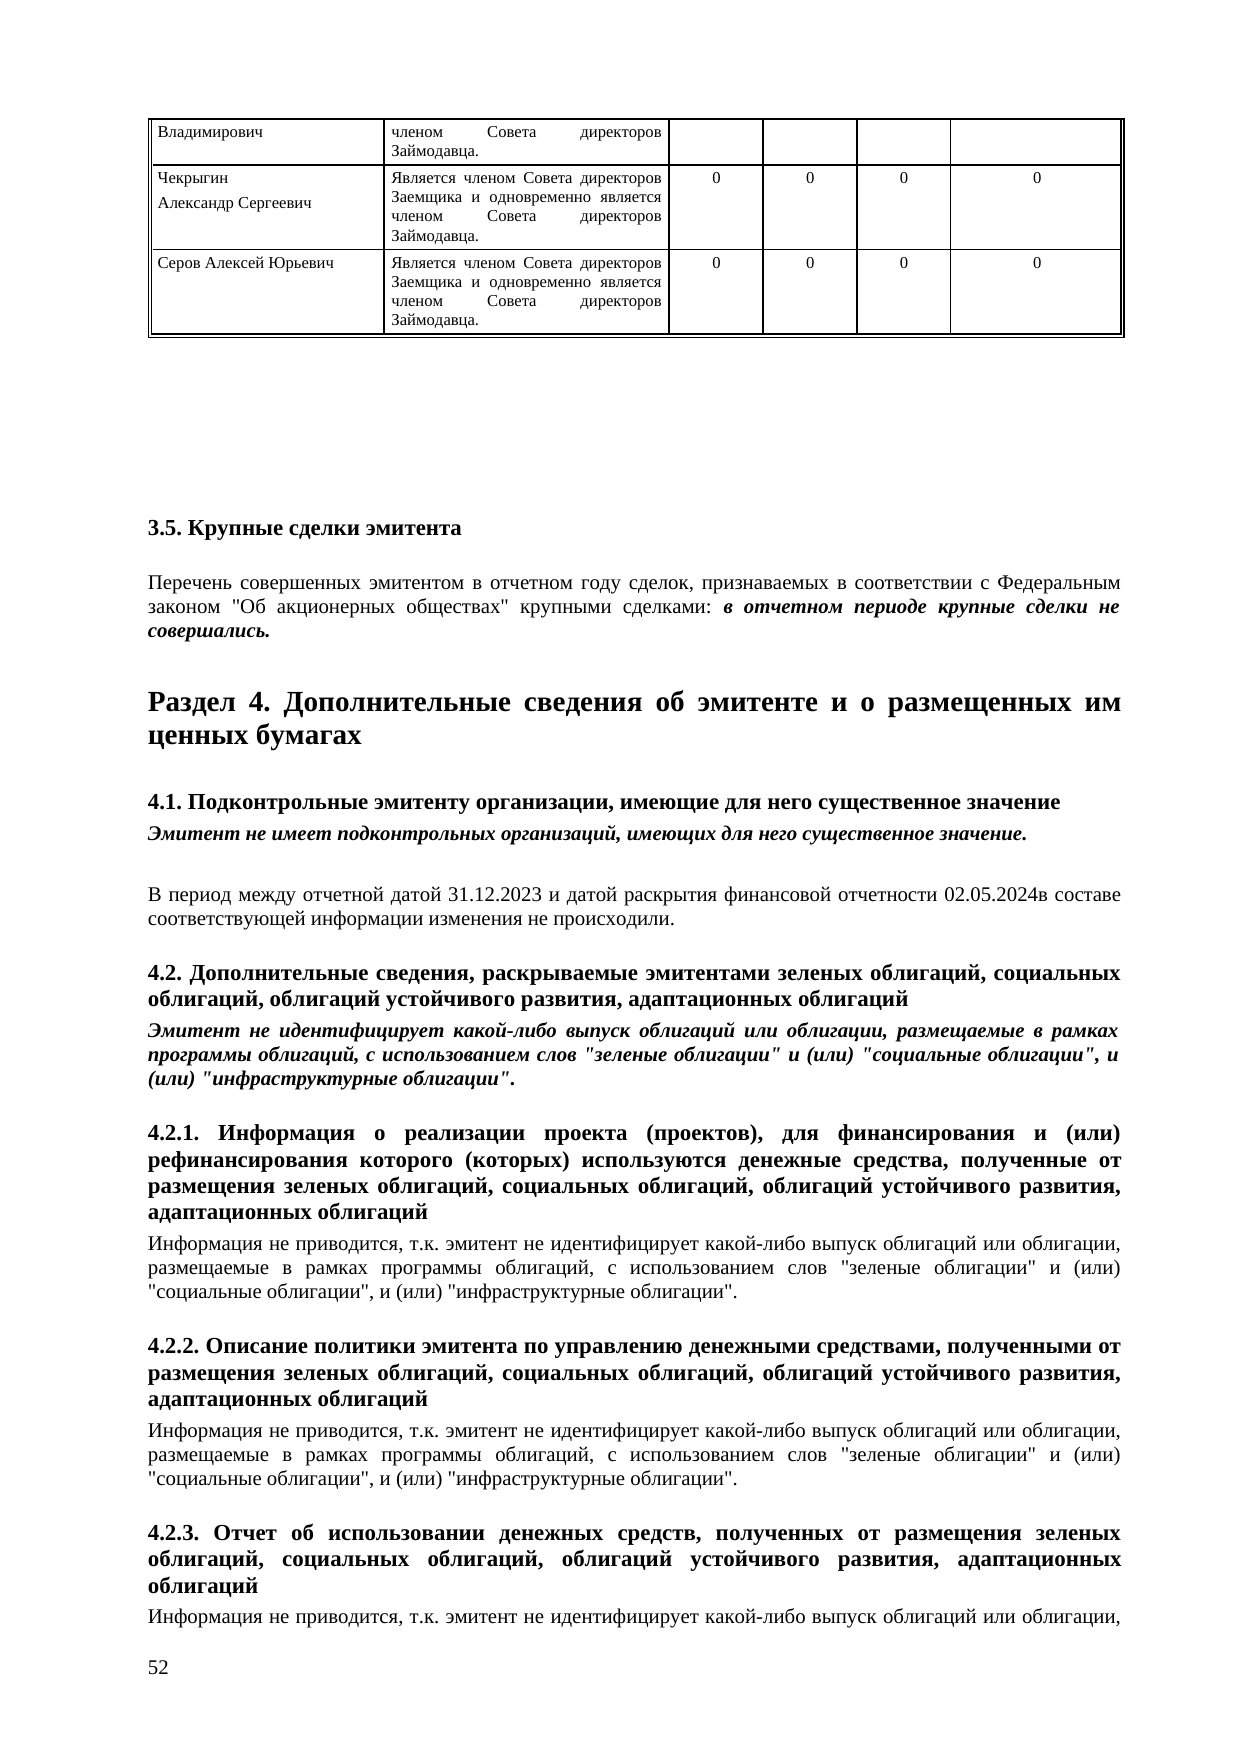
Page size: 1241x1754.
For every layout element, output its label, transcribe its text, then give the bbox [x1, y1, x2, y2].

subtitle 3.5. Крупные сделки эмитента [148, 514, 1122, 541]
text Эмитент не имеет подконтрольных организаций, имеющих для него существенное значение. [148, 821, 1122, 845]
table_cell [152, 120, 383, 164]
subtitle 4.1. Подконтрольные эмитенту организации, имеющие для него существенное значение [148, 788, 1122, 815]
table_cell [385, 166, 668, 249]
table_cell 0 [764, 120, 856, 164]
table_cell 0 [764, 250, 856, 333]
table_cell 0 [858, 250, 950, 333]
subtitle 4.2.3. Отчет об использовании денежных средств, полученных от размещения зеленых облигаций, социальных облигаций, облигаций устойчивого развития, адаптационных облигаций [148, 1519, 1122, 1598]
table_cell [385, 120, 668, 164]
table_cell 0 [951, 166, 1120, 249]
table_cell Серов Алексей Юрьевич [152, 250, 383, 333]
table_cell Является членом Совета директоров Заемщика и одновременно является членом Совета директоров Займодавца. [385, 250, 668, 333]
table_cell 0 [858, 166, 950, 249]
subtitle 4.2.1. Информация о реализации проекта (проектов), для финансирования и (или) рефинансирования которого (которых) используются денежные средства, полученные от размещения зеленых облигаций, социальных облигаций, облигаций устойчивого развития, адаптационных облигаций [148, 1119, 1122, 1225]
table_cell 0 [951, 120, 1120, 164]
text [148, 1604, 1122, 1628]
text Эмитент не идентифицирует какой-либо выпуск облигаций или облигации, размещаемые в рамках программы облигаций, с использованием слов "зеленые облигации" и (или) "социальные облигации", и (или) "инфраструктурные облигации". [148, 1018, 1122, 1090]
table_cell 0 [670, 250, 762, 333]
table_cell 0 [670, 120, 762, 164]
table_cell Чекрыгин Александр Сергеевич [152, 165, 383, 249]
table_cell 0 [670, 166, 762, 249]
table_cell 0 [951, 250, 1120, 333]
subtitle 4.2.2. Описание политики эмитента по управлению денежными средствами, полученными от размещения зеленых облигаций, социальных облигаций, облигаций устойчивого развития, адаптационных облигаций [148, 1332, 1122, 1411]
subtitle Раздел 4. Дополнительные сведения об эмитенте и о размещенных им ценных бумагах [148, 684, 1122, 751]
subtitle 4.2. Дополнительные сведения, раскрываемые эмитентами зеленых облигаций, социальных облигаций, облигаций устойчивого развития, адаптационных облигаций [148, 959, 1122, 1012]
text В период между отчетной датой 31.12.2023 и датой раскрытия финансовой отчетности 02.05.2024в составе соответствующей информации изменения не происходили. [148, 882, 1122, 930]
subtitle Перечень совершенных эмитентом в отчетном году сделок, признаваемых в соответствии с Федеральным законом "Об акционерных обществах" крупными сделками: в отчетном периоде крупные сделки не совершались. [148, 570, 1122, 642]
table_cell 0 [764, 166, 856, 249]
table_cell 0 [858, 120, 950, 164]
